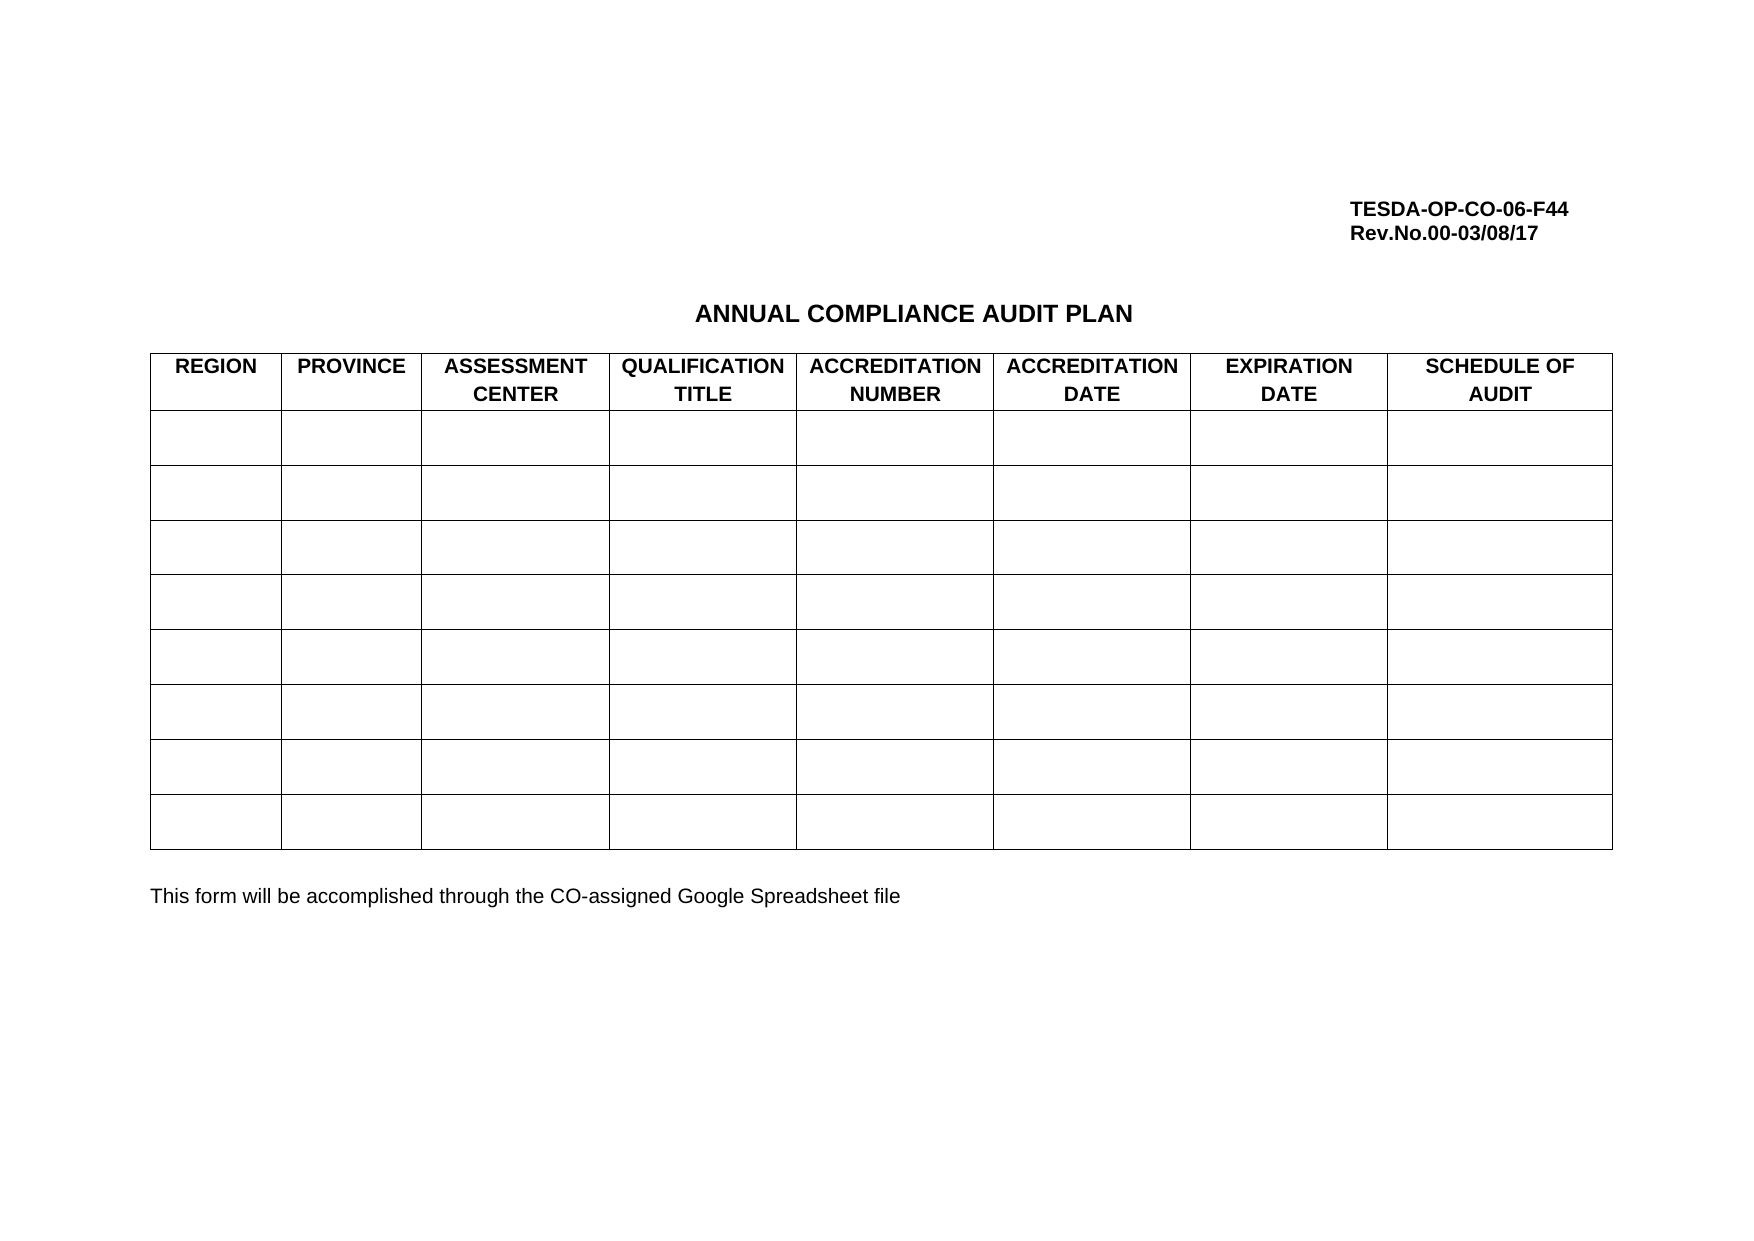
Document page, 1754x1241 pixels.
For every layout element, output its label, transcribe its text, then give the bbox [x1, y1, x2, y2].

table_cell [610, 411, 796, 464]
table_cell [994, 466, 1190, 519]
table_cell [282, 521, 421, 574]
table_cell [1388, 521, 1612, 574]
table_cell [1388, 740, 1612, 794]
text TESDA-OP-CO-06-F44 [1275, 197, 1678, 221]
table_header ACCREDITATION DATE [994, 354, 1190, 410]
text Rev.No.00-03/08/17 [1275, 221, 1678, 245]
table_cell [422, 575, 609, 629]
table_cell [994, 575, 1190, 629]
table_cell [610, 521, 796, 574]
table_cell [994, 521, 1190, 574]
table_cell [282, 411, 421, 464]
table_cell [1191, 795, 1387, 849]
table_cell [151, 795, 281, 849]
table_cell [994, 740, 1190, 794]
table_cell [610, 466, 796, 519]
table_cell [994, 685, 1190, 739]
table_cell [797, 685, 993, 739]
table_cell [1388, 685, 1612, 739]
table_cell [610, 685, 796, 739]
table_header PROVINCE [282, 354, 421, 410]
table_cell [1191, 575, 1387, 629]
table_cell [151, 521, 281, 574]
table_cell [422, 740, 609, 794]
table_cell [1388, 630, 1612, 684]
table_cell [282, 795, 421, 849]
table_cell [797, 521, 993, 574]
table_cell [610, 575, 796, 629]
table_cell [1388, 575, 1612, 629]
table_cell [282, 740, 421, 794]
table_cell [422, 795, 609, 849]
table_cell [797, 411, 993, 464]
table_cell [994, 411, 1190, 464]
table_cell [1388, 795, 1612, 849]
table_cell [797, 740, 993, 794]
table_cell [282, 685, 421, 739]
table_cell [282, 630, 421, 684]
table_cell [151, 411, 281, 464]
table_cell [994, 630, 1190, 684]
table_cell [151, 685, 281, 739]
table_cell [151, 575, 281, 629]
table_cell [1388, 466, 1612, 519]
table_header ACCREDITATION NUMBER [797, 354, 993, 410]
table_cell [610, 795, 796, 849]
table_cell [151, 630, 281, 684]
table_header QUALIFICATION TITLE [610, 354, 796, 410]
table_cell [797, 466, 993, 519]
table_cell [1191, 740, 1387, 794]
table_cell [1191, 521, 1387, 574]
table_cell [797, 795, 993, 849]
table_cell [797, 575, 993, 629]
table_cell [422, 521, 609, 574]
table_header EXPIRATION DATE [1191, 354, 1387, 410]
table_cell [151, 740, 281, 794]
table_cell [1191, 411, 1387, 464]
table_cell [994, 795, 1190, 849]
table_cell [422, 630, 609, 684]
table_cell [1388, 411, 1612, 464]
table_header ASSESSMENT CENTER [422, 354, 609, 410]
table_cell [1191, 630, 1387, 684]
table_header REGION [151, 354, 281, 410]
table_cell [422, 411, 609, 464]
table_cell [151, 466, 281, 519]
table_cell [422, 466, 609, 519]
table_cell [282, 466, 421, 519]
table_cell [422, 685, 609, 739]
table_header SCHEDULE OF AUDIT [1388, 354, 1612, 410]
table_cell [1191, 685, 1387, 739]
text This form will be accomplished through the CO-assigned Google Spreadsheet file [150, 884, 1678, 908]
text ANNUAL COMPLIANCE AUDIT PLAN [150, 299, 1678, 328]
table_cell [610, 630, 796, 684]
table_cell [797, 630, 993, 684]
table_cell [282, 575, 421, 629]
table_cell [610, 740, 796, 794]
table_cell [1191, 466, 1387, 519]
